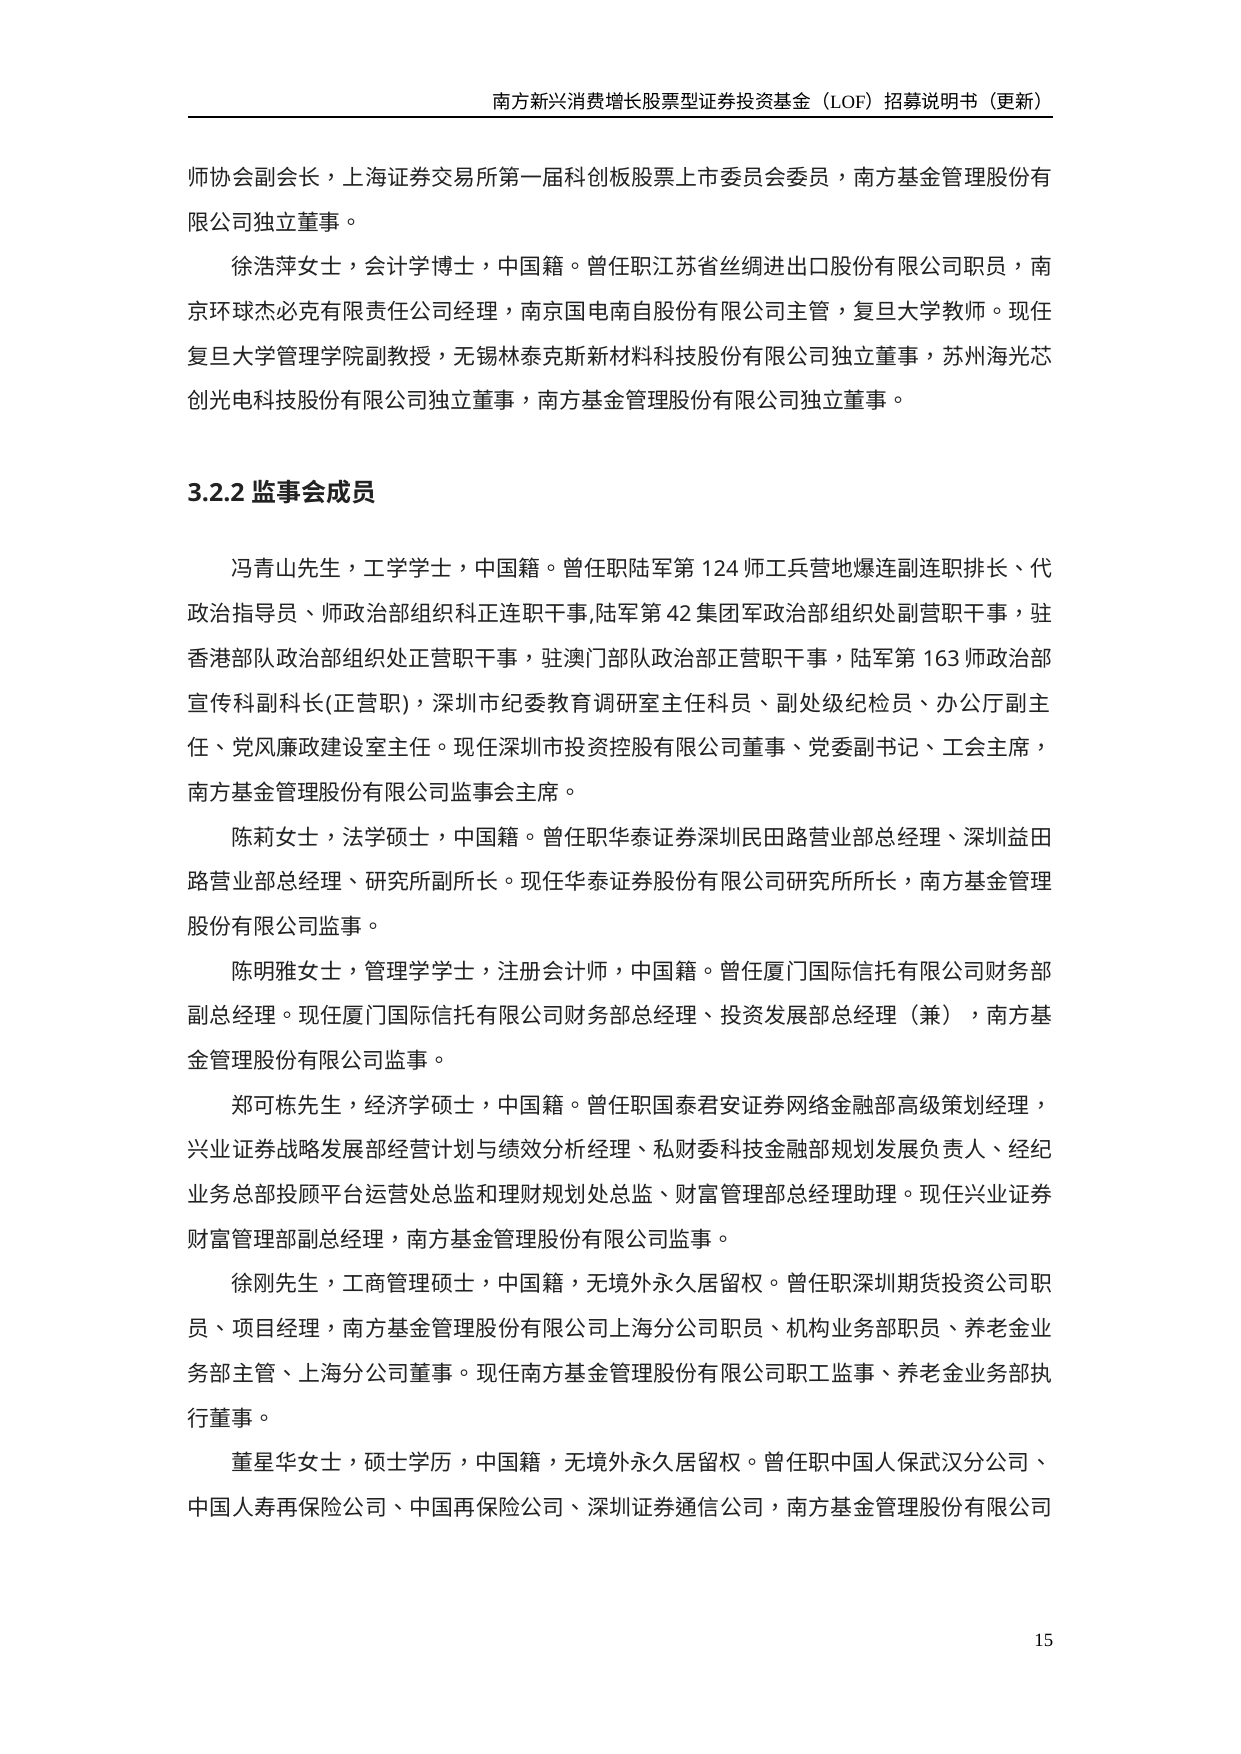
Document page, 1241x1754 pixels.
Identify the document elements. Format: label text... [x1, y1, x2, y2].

text 郑可栋先生，经济学硕士，中国籍。曾任职国泰君安证券网络金融部高级策划经理，兴业证券战略发展部经营计划与绩效分析经理、私财委科技金融部规划发展负责人、经纪业务总部投顾平台运营处总监和理财规划处总监、财富管理部总经理助理。现任兴业证券财富管理部副总经理，南方基金管理股份有限公司监事。 [187, 1090, 1053, 1253]
text 徐刚先生，工商管理硕士，中国籍，无境外永久居留权。曾任职深圳期货投资公司职员、项目经理，南方基金管理股份有限公司上海分公司职员、机构业务部职员、养老金业务部主管、上海分公司董事。现任南方基金管理股份有限公司职工监事、养老金业务部执行董事。 [187, 1268, 1053, 1432]
text 3.2.2 监事会成员 [187, 459, 1053, 524]
text 冯青山先生，工学学士，中国籍。曾任职陆军第124师工兵营地爆连副连职排长、代政治指导员、师政治部组织科正连职干事,陆军第42集团军政治部组织处副营职干事，驻香港部队政治部组织处正营职干事，驻澳门部队政治部正营职干事，陆军第163师政治部宣传科副科长(正营职)，深圳市纪委教育调研室主任科员、副处级纪检员、办公厅副主任、党风廉政建设室主任。现任深圳市投资控股有限公司董事、党委副书记、工会主席，南方基金管理股份有限公司监事会主席。 [187, 553, 1053, 807]
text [187, 1447, 1053, 1522]
text 陈明雅女士，管理学学士，注册会计师，中国籍。曾任厦门国际信托有限公司财务部副总经理。现任厦门国际信托有限公司财务部总经理、投资发展部总经理（兼），南方基金管理股份有限公司监事。 [187, 956, 1053, 1075]
text 徐浩萍女士，会计学博士，中国籍。曾任职江苏省丝绸进出口股份有限公司职员，南京环球杰必克有限责任公司经理，南京国电南自股份有限公司主管，复旦大学教师。现任复旦大学管理学院副教授，无锡林泰克斯新材料科技股份有限公司独立董事，苏州海光芯创光电科技股份有限公司独立董事，南方基金管理股份有限公司独立董事。 [187, 251, 1053, 415]
text 陈莉女士，法学硕士，中国籍。曾任职华泰证券深圳民田路营业部总经理、深圳益田路营业部总经理、研究所副所长。现任华泰证券股份有限公司研究所所长，南方基金管理股份有限公司监事。 [187, 822, 1053, 941]
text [187, 162, 1053, 236]
